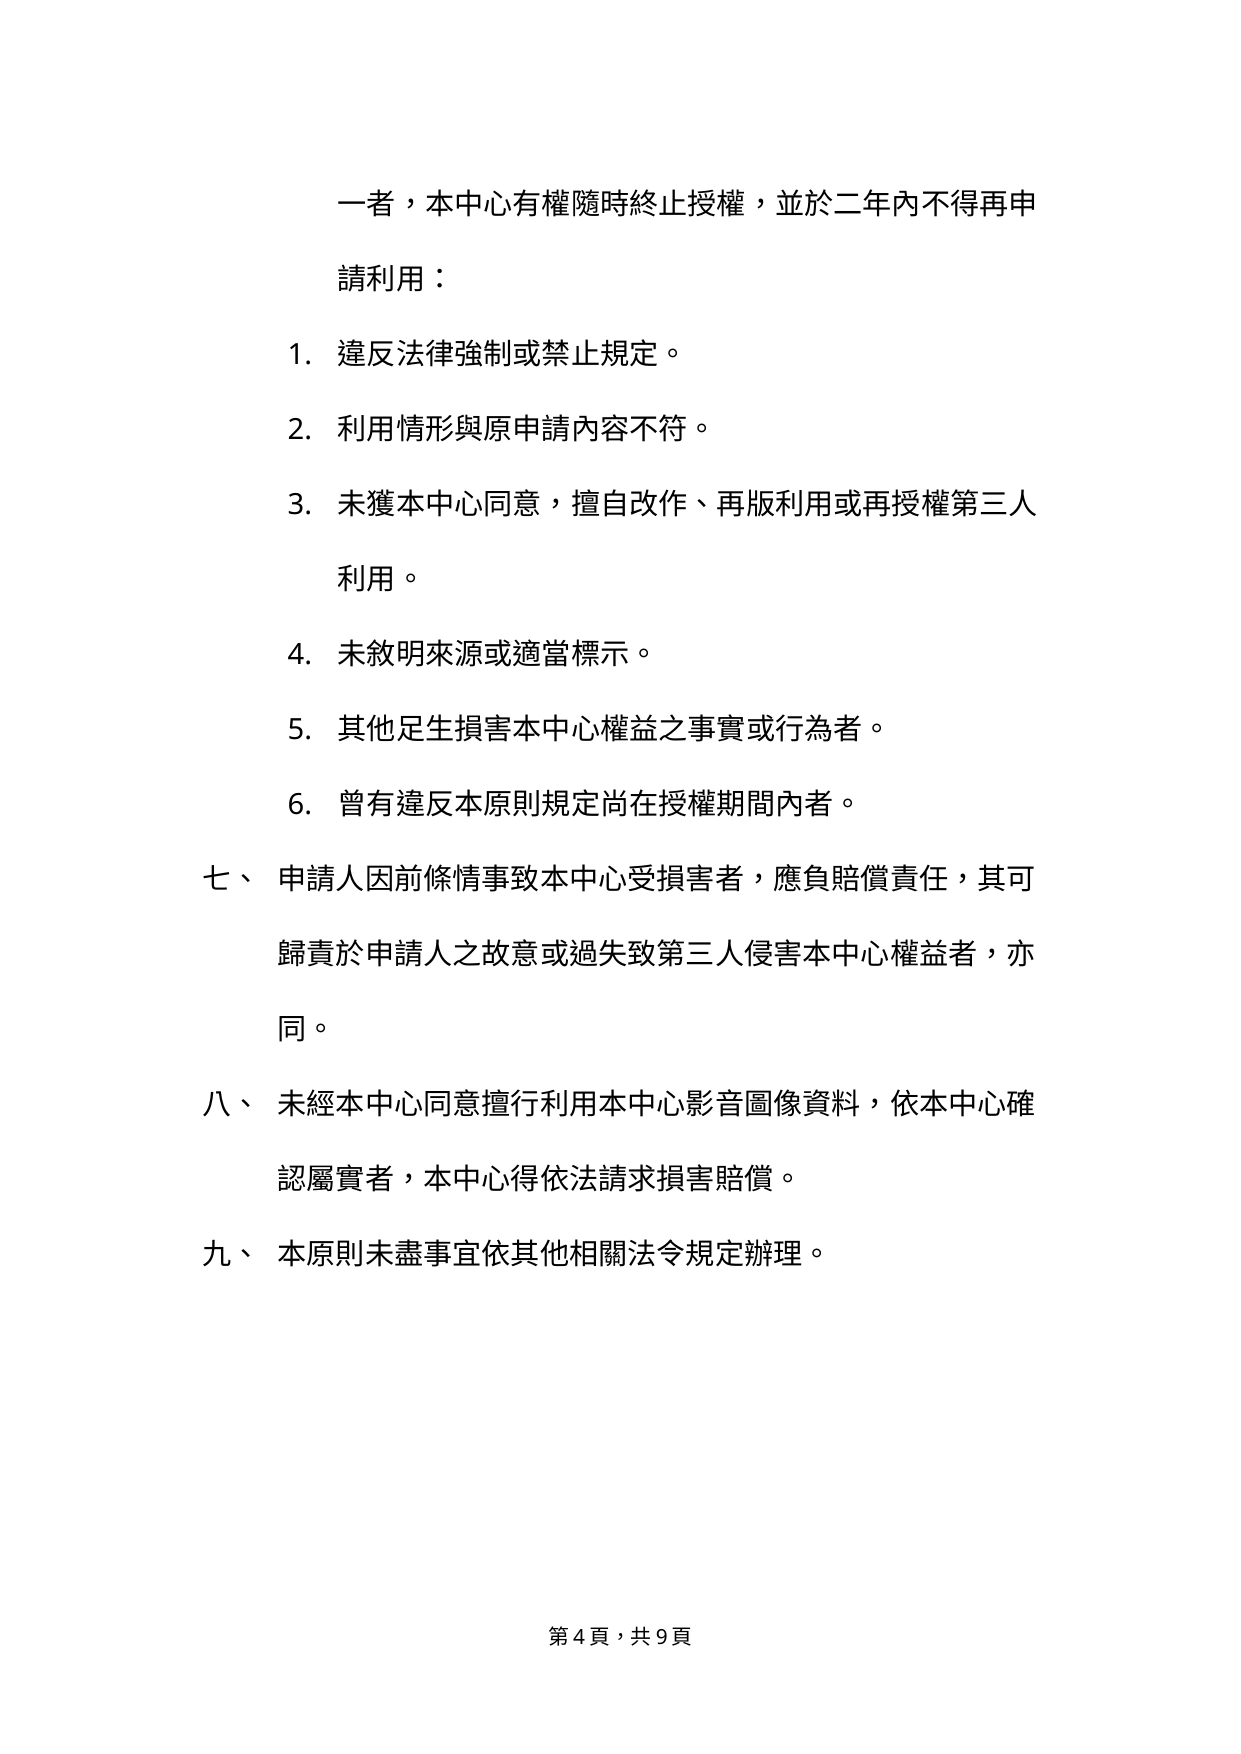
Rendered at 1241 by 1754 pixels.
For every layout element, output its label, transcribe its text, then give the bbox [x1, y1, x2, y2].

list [287, 164, 1053, 314]
list 申請人因前條情事致本中心受損害者，應負賠償責任，其可歸責於申請人之故意或過失致第三人侵害本中心權益者，亦同。 [202, 839, 1053, 1064]
list 本原則未盡事宜依其他相關法令規定辦理。 [202, 1214, 1053, 1289]
list 未獲本中心同意，擅自改作、再版利用或再授權第三人利用。 [287, 464, 1053, 614]
list 其他足生損害本中心權益之事實或行為者。 [287, 689, 1053, 764]
list 曾有違反本原則規定尚在授權期間內者。 [287, 764, 1053, 839]
list 利用情形與原申請內容不符。 [287, 389, 1053, 464]
list 未敘明來源或適當標示。 [287, 614, 1053, 689]
list 違反法律強制或禁止規定。 [287, 314, 1053, 389]
list 未經本中心同意擅行利用本中心影音圖像資料，依本中心確認屬實者，本中心得依法請求損害賠償。 [202, 1064, 1053, 1214]
